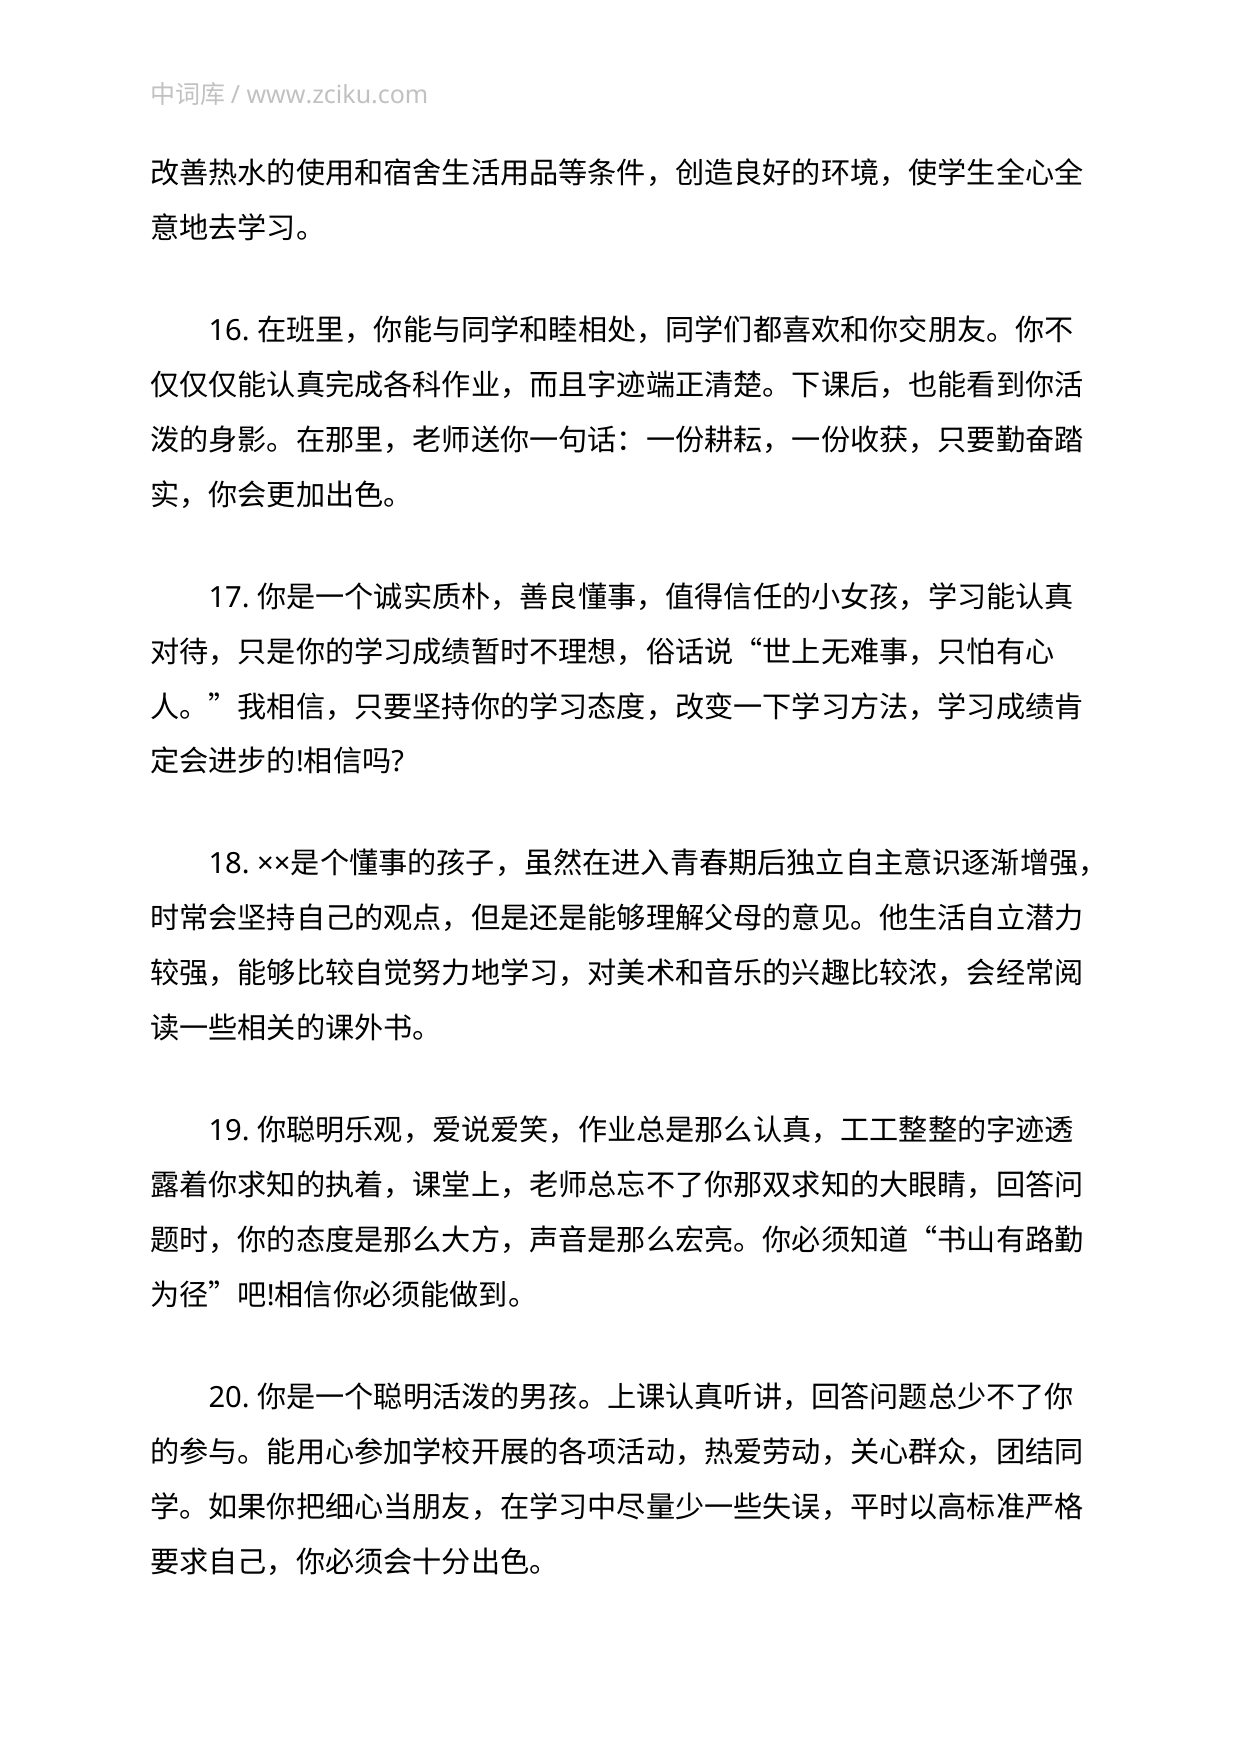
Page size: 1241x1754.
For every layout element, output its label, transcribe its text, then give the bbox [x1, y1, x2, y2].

text 18. ××是个懂事的孩子，虽然在进入青春期后独立自主意识逐渐增强，时常会坚持自己的观点，但是还是能够理解父母的意见。他生活自立潜力较强，能够比较自觉努力地学习，对美术和音乐的兴趣比较浓，会经常阅读一些相关的课外书。 [150, 840, 1090, 1047]
text 19. 你聪明乐观，爱说爱笑，作业总是那么认真，工工整整的字迹透露着你求知的执着，课堂上，老师总忘不了你那双求知的大眼睛，回答问题时，你的态度是那么大方，声音是那么宏亮。你必须知道“书山有路勤为径”吧!相信你必须能做到。 [150, 1107, 1090, 1314]
text 20. 你是一个聪明活泼的男孩。上课认真听讲，回答问题总少不了你的参与。能用心参加学校开展的各项活动，热爱劳动，关心群众，团结同学。如果你把细心当朋友，在学习中尽量少一些失误，平时以高标准严格要求自己，你必须会十分出色。 [150, 1373, 1090, 1580]
text 16. 在班里，你能与同学和睦相处，同学们都喜欢和你交朋友。你不仅仅仅能认真完成各科作业，而且字迹端正清楚。下课后，也能看到你活泼的身影。在那里，老师送你一句话：一份耕耘，一份收获，只要勤奋踏实，你会更加出色。 [150, 307, 1090, 514]
text 17. 你是一个诚实质朴，善良懂事，值得信任的小女孩，学习能认真对待，只是你的学习成绩暂时不理想，俗话说“世上无难事，只怕有心人。”我相信，只要坚持你的学习态度，改变一下学习方法，学习成绩肯定会进步的!相信吗? [150, 573, 1090, 780]
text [150, 150, 1090, 247]
